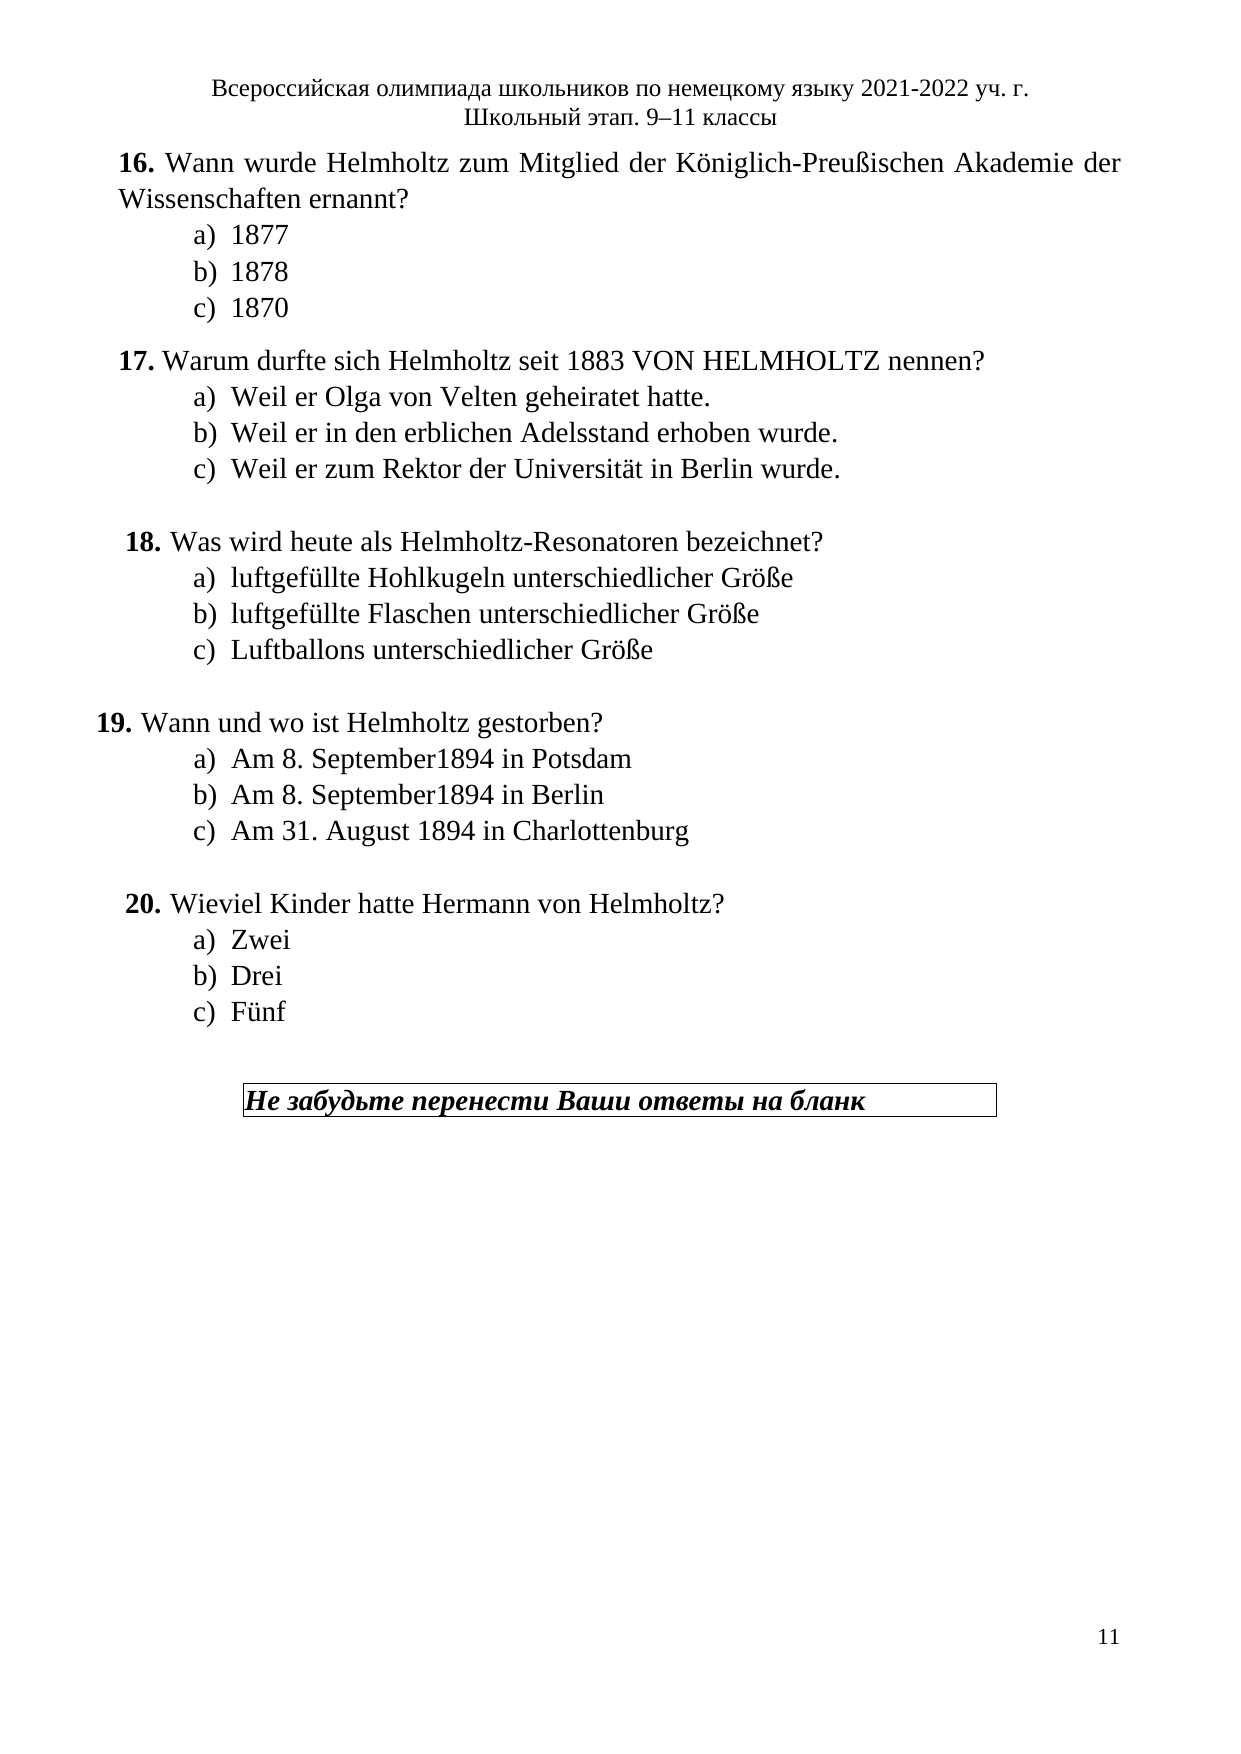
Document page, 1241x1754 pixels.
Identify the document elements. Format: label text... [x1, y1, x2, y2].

list Warum durfte sich Helmholtz seit 1883 VON HELMHOLTZ nennen? [118, 343, 1146, 377]
list Am 8. September1894 in Potsdam [96, 741, 632, 775]
list Fünf [193, 994, 1146, 1028]
text b) 1878 [193, 254, 1146, 287]
list Weil er Olga von Velten geheiratet hatte. [193, 379, 1146, 413]
list Wieviel Kinder hatte Hermann von Helmholtz? [125, 886, 1146, 919]
list Zwei [193, 922, 1146, 956]
list Wann und wo ist Helmholtz gestorben? [96, 705, 633, 738]
list Am 31. August 1894 in Charlottenburg [193, 813, 1146, 847]
list luftgefüllte Flaschen unterschiedlicher Größe [193, 596, 1146, 630]
list luftgefüllte Hohlkugeln unterschiedlicher Größe [193, 560, 1146, 594]
list Drei [193, 958, 1146, 992]
list Weil er zum Rektor der Universität in Berlin wurde. [193, 452, 1146, 485]
text a) 1877 [193, 218, 1146, 251]
list Weil er in den erblichen Adelsstand erhoben wurde. [193, 415, 1146, 449]
list Luftballons unterschiedlicher Größe [193, 632, 1146, 666]
list Wann wurde Helmholtz zum Mitglied der Königlich-Preußischen Akademie der Wissenschaften ernannt? [118, 146, 1123, 215]
text c) 1870 [193, 290, 1146, 324]
list Am 8. September1894 in Berlin [193, 777, 1146, 811]
list Was wird heute als Helmholtz-Resonatoren bezeichnet? [125, 524, 1146, 558]
